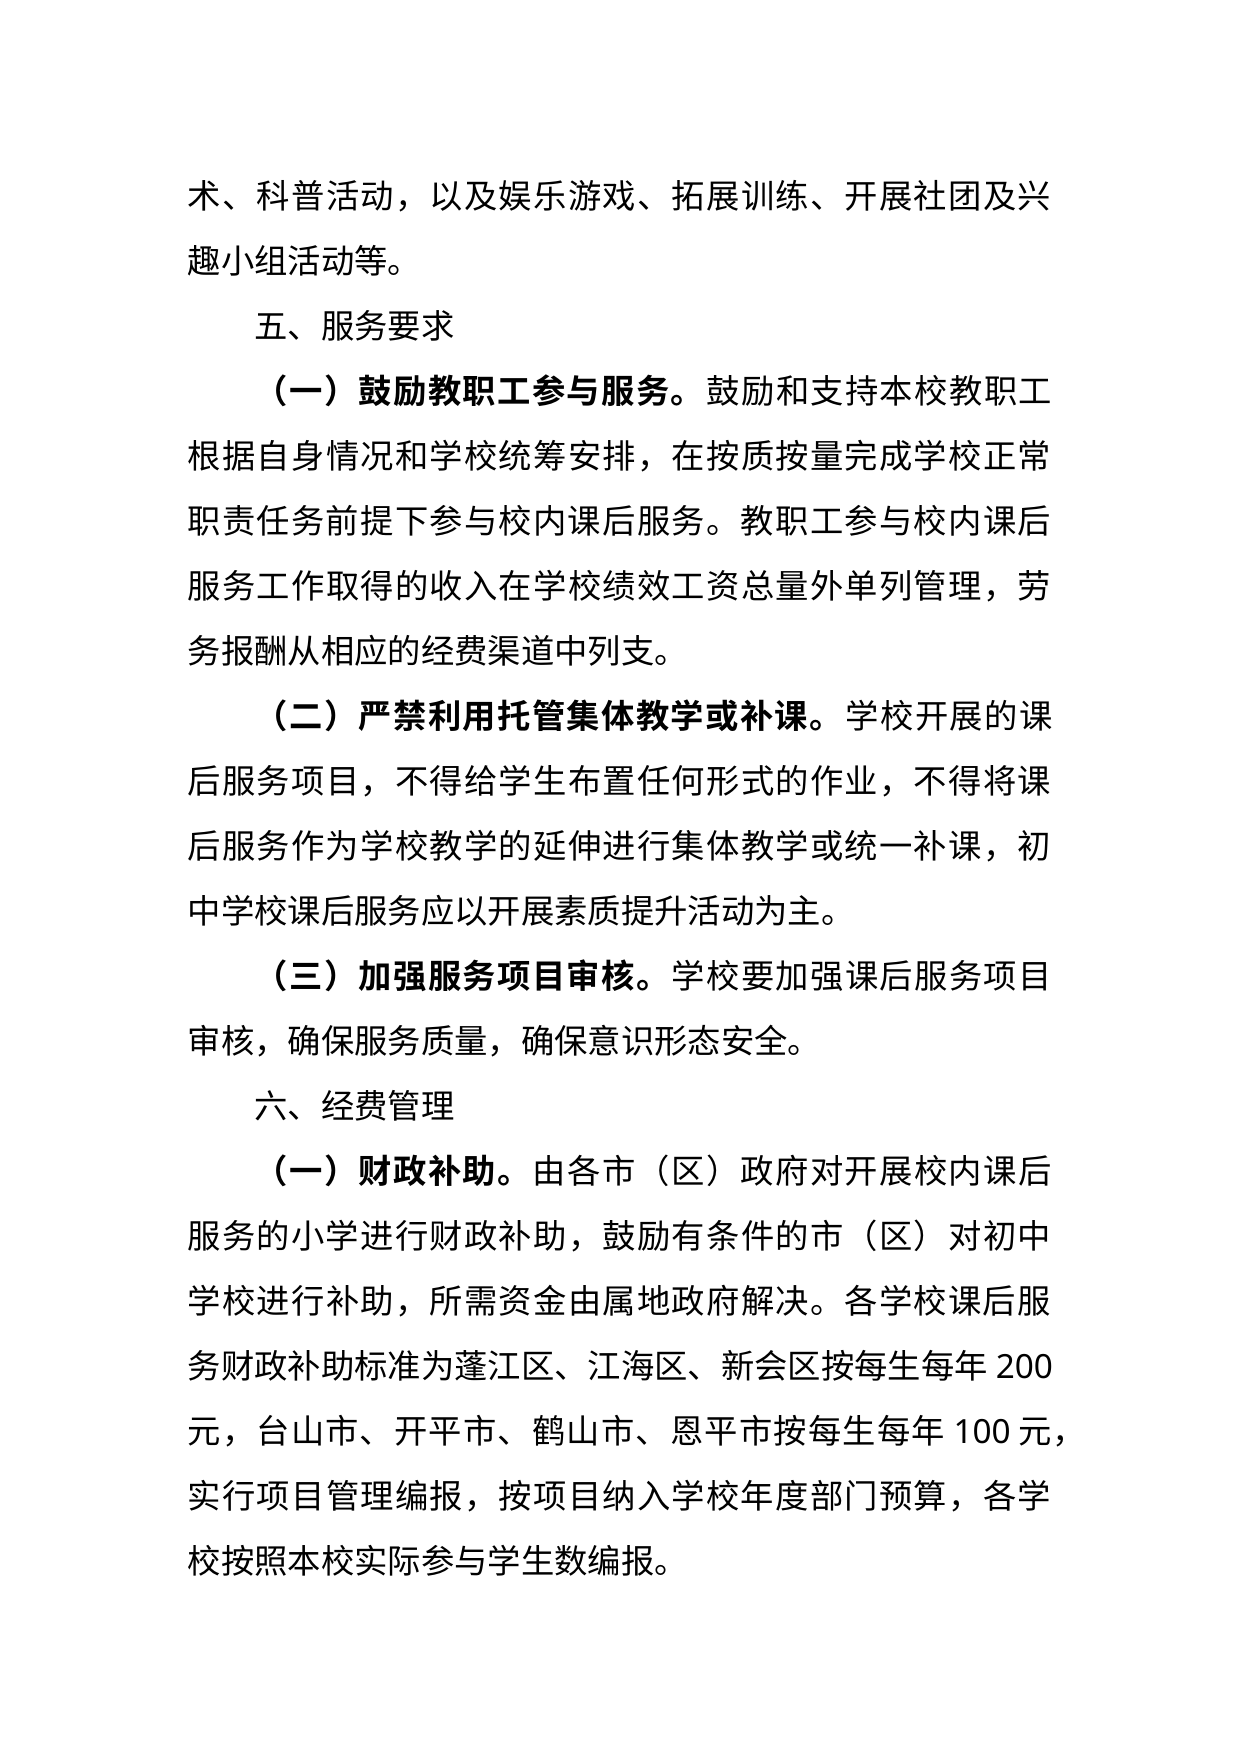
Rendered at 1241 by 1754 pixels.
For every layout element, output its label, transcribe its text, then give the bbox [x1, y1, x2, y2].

text 六、经费管理 [187, 1072, 1053, 1137]
text （一）鼓励教职工参与服务。鼓励和支持本校教职工根据自身情况和学校统筹安排，在按质按量完成学校正常职责任务前提下参与校内课后服务。教职工参与校内课后服务工作取得的收入在学校绩效工资总量外单列管理，劳务报酬从相应的经费渠道中列支。 [187, 357, 1053, 682]
text （二）严禁利用托管集体教学或补课。学校开展的课后服务项目，不得给学生布置任何形式的作业，不得将课后服务作为学校教学的延伸进行集体教学或统一补课，初中学校课后服务应以开展素质提升活动为主。 [187, 682, 1053, 942]
text （一）财政补助。由各市（区）政府对开展校内课后服务的小学进行财政补助，鼓励有条件的市（区）对初中学校进行补助，所需资金由属地政府解决。各学校课后服务财政补助标准为蓬江区、江海区、新会区按每生每年200元，台山市、开平市、鹤山市、恩平市按每生每年100元，实行项目管理编报，按项目纳入学校年度部门预算，各学校按照本校实际参与学生数编报。 [187, 1137, 1053, 1592]
text （三）加强服务项目审核。学校要加强课后服务项目审核，确保服务质量，确保意识形态安全。 [187, 942, 1053, 1072]
text 五、服务要求 [187, 292, 1053, 357]
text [187, 162, 1053, 292]
